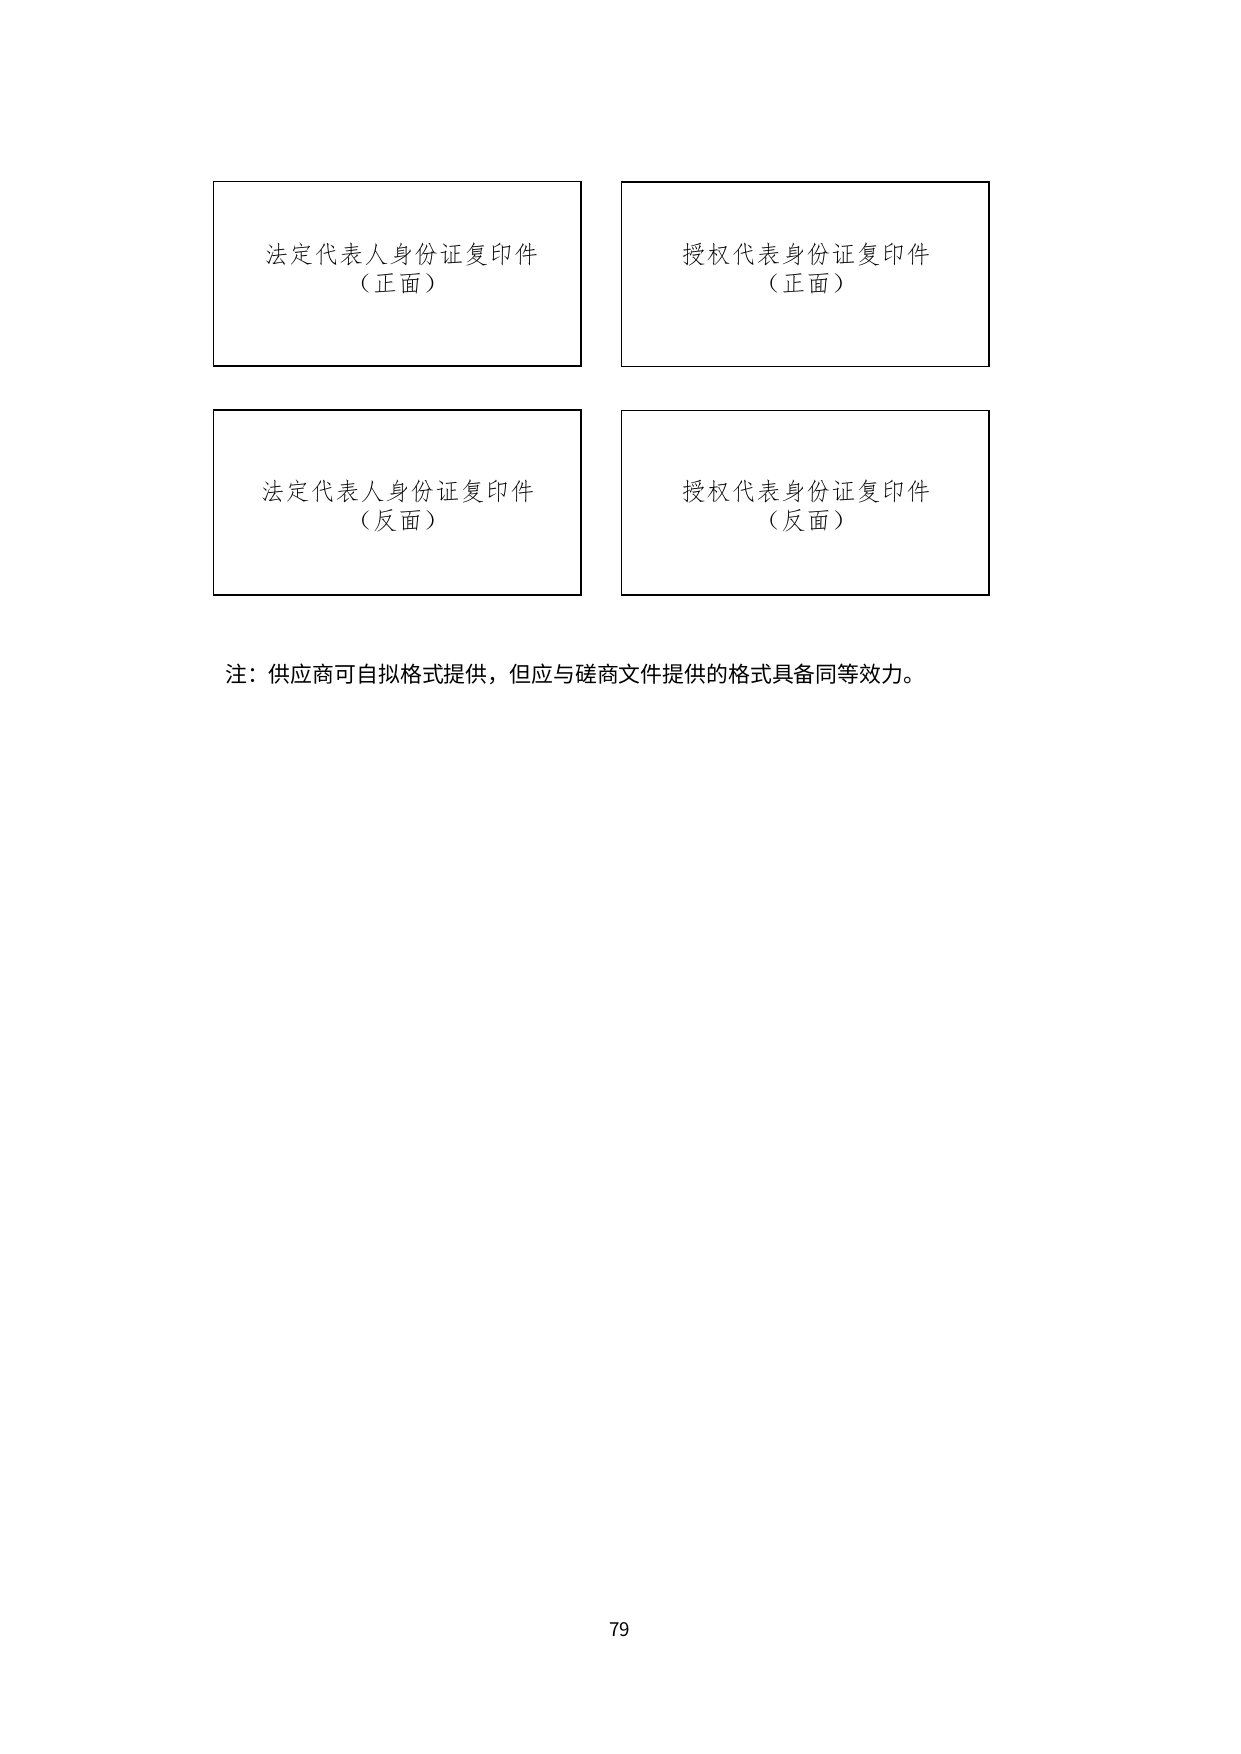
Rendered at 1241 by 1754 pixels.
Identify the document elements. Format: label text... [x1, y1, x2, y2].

text 注：供应商可自拟格式提供，但应与磋商文件提供的格式具备同等效力。 [225, 656, 1053, 689]
